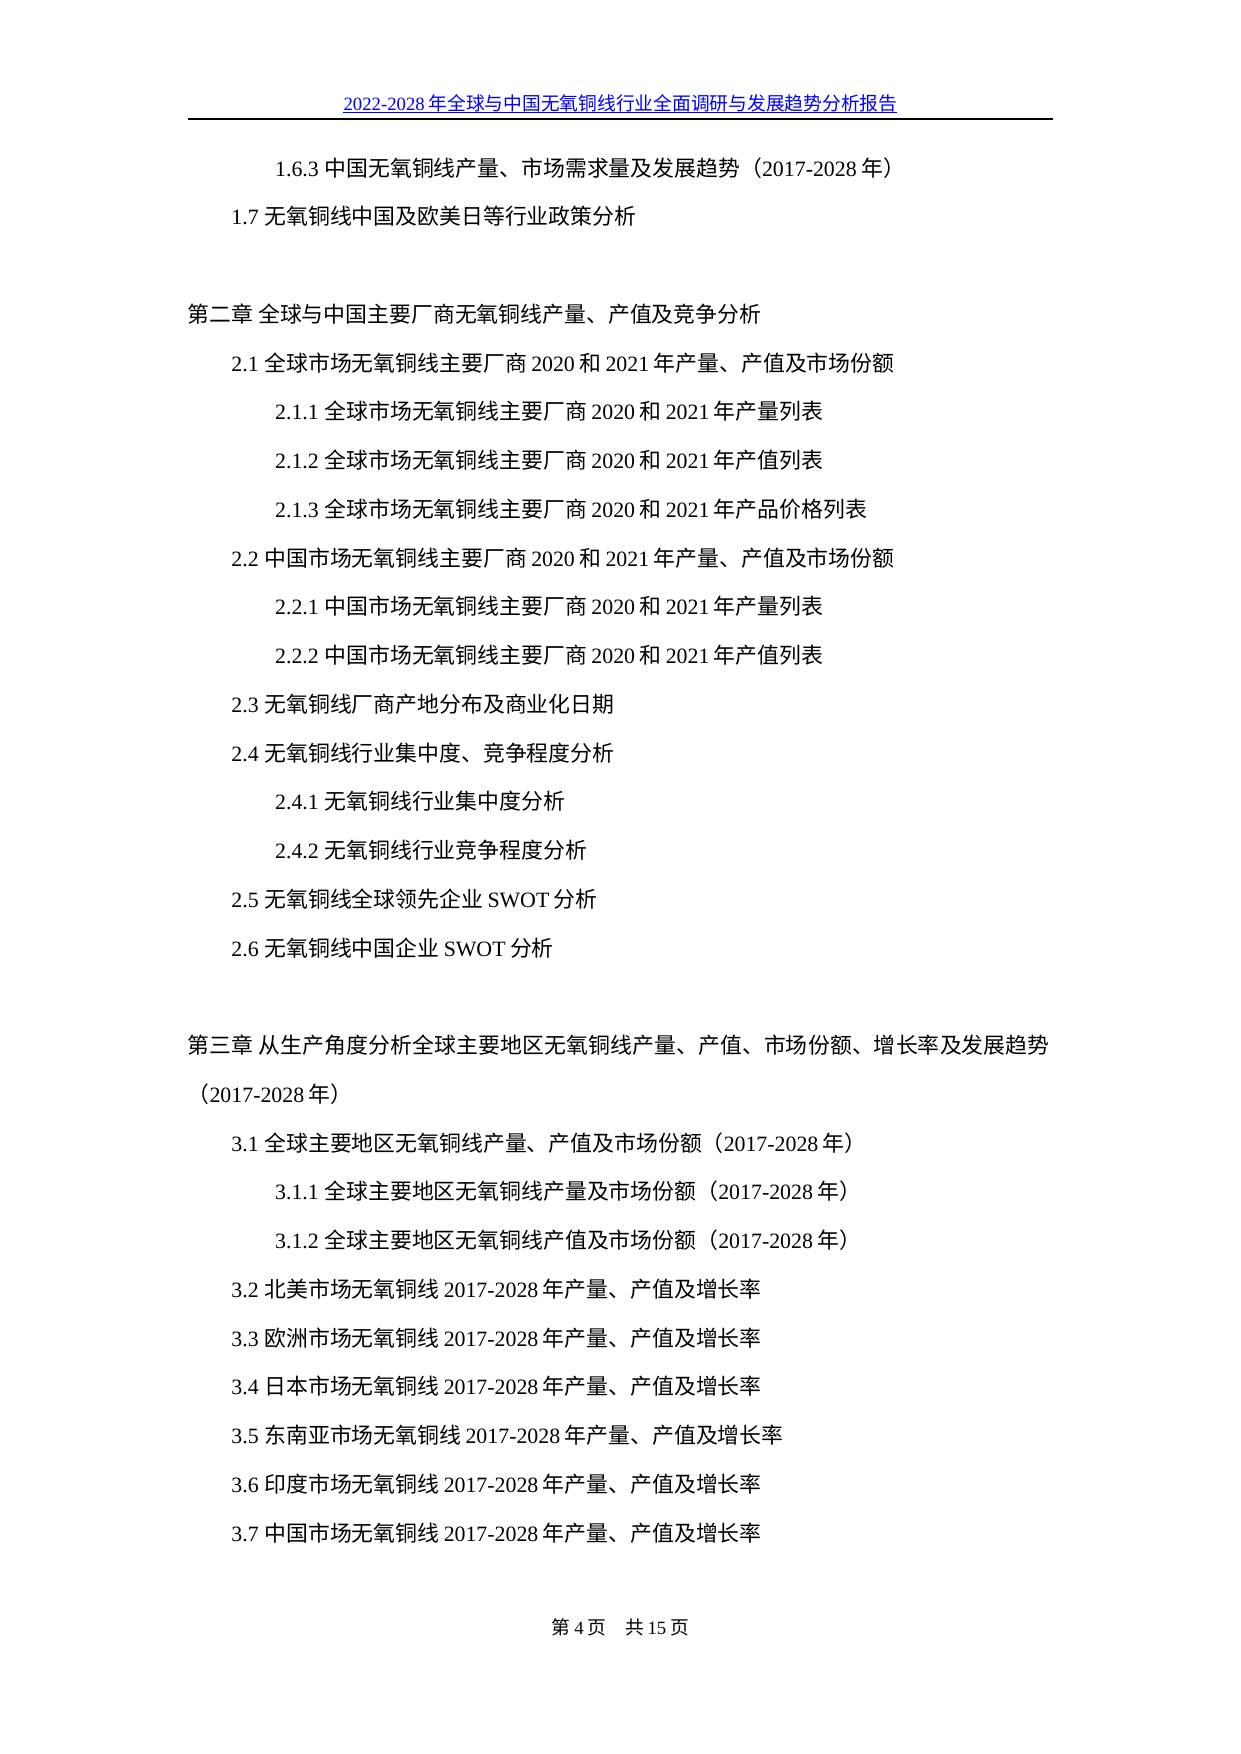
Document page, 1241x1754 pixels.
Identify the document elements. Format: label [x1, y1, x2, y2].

text [187, 150, 1053, 1548]
